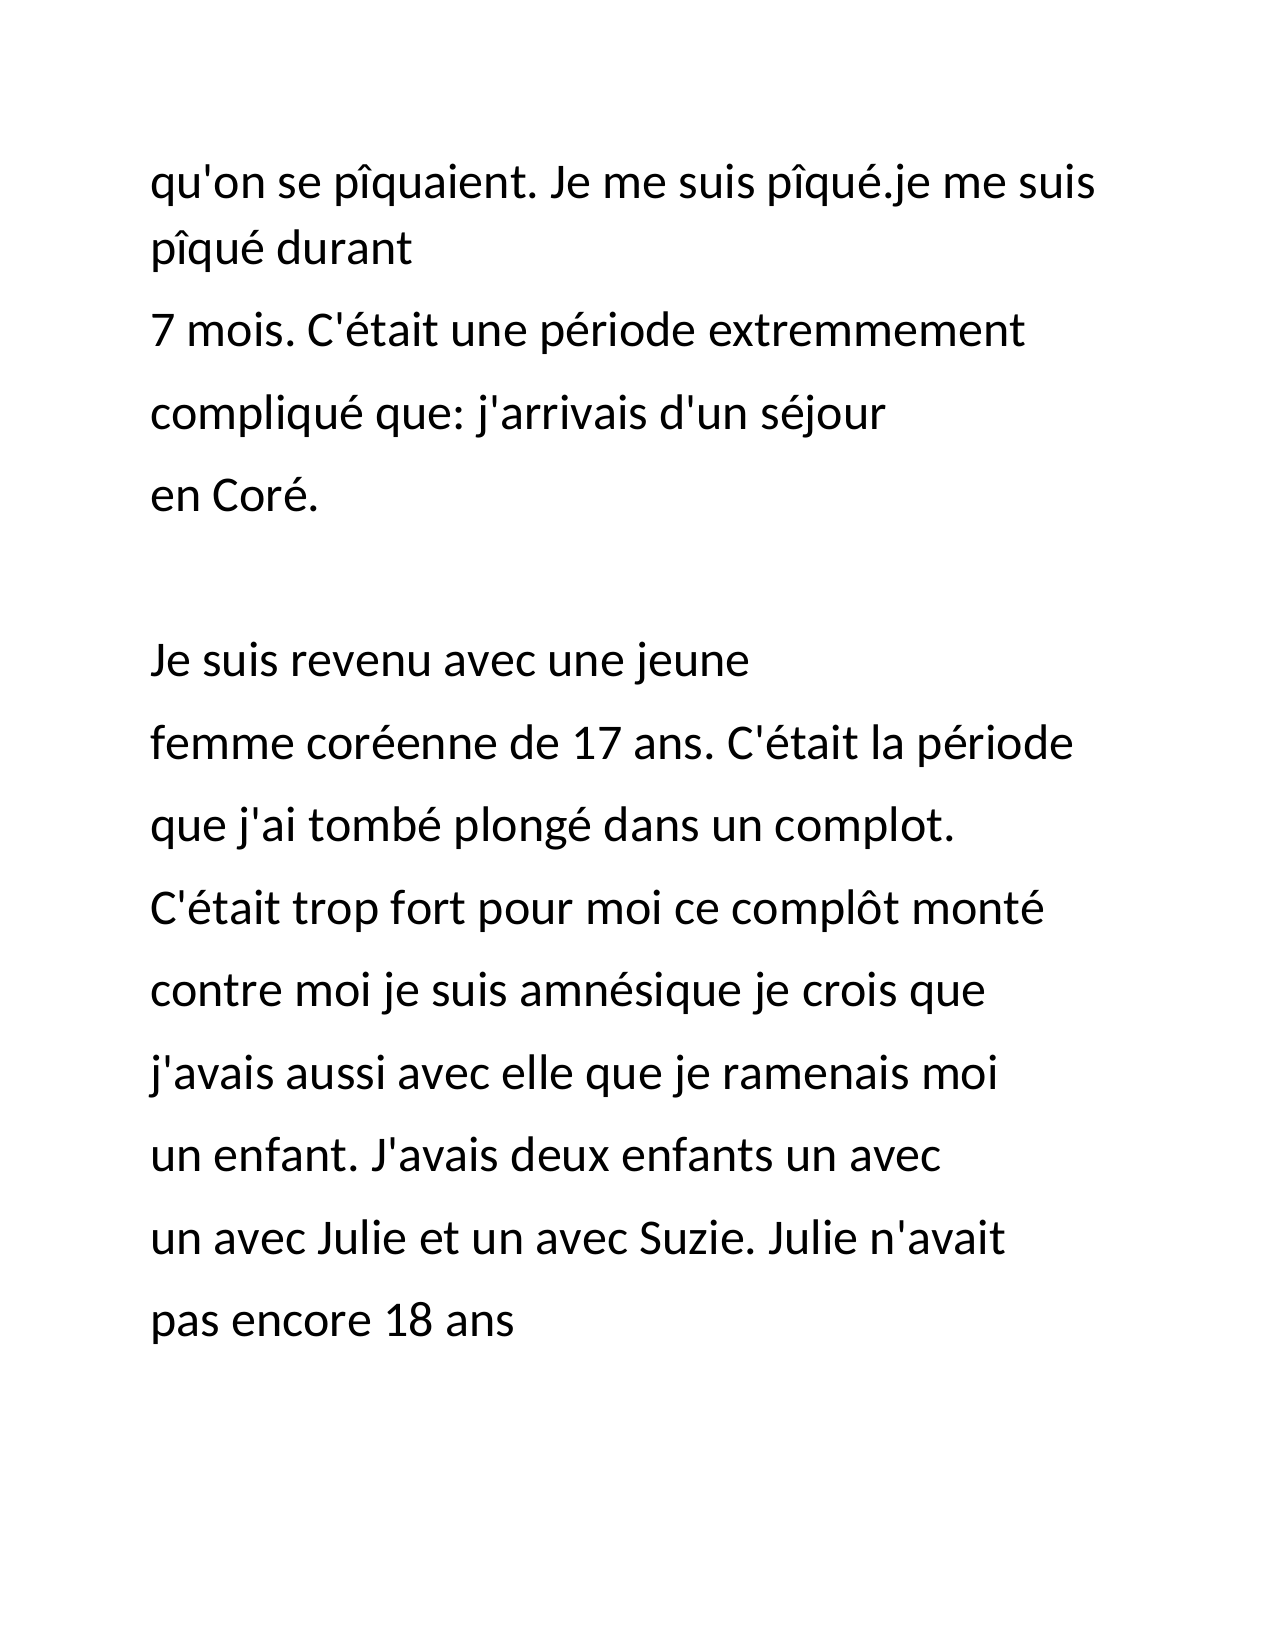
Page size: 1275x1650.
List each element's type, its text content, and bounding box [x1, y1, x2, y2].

text j'avais aussi avec elle que je ramenais moi [150, 1041, 1125, 1102]
text pas encore 18 ans [150, 1288, 1125, 1349]
text 7 mois. C'était une période extremmement [150, 298, 1125, 359]
text Je suis revenu avec une jeune [150, 628, 1125, 689]
text contre moi je suis amnésique je crois que [150, 958, 1125, 1019]
text un enfant. J'avais deux enfants un avec [150, 1123, 1125, 1184]
text C'était trop fort pour moi ce complôt monté [150, 876, 1125, 937]
text qu'on se pîquaient. Je me suis pîqué.je me suis pîqué durant [150, 150, 1125, 277]
text compliqué que: j'arrivais d'un séjour [150, 381, 1125, 442]
text femme coréenne de 17 ans. C'était la période [150, 711, 1125, 772]
text un avec Julie et un avec Suzie. Julie n'avait [150, 1206, 1125, 1267]
text en Coré. [150, 463, 1125, 524]
text que j'ai tombé plongé dans un complot. [150, 793, 1125, 854]
